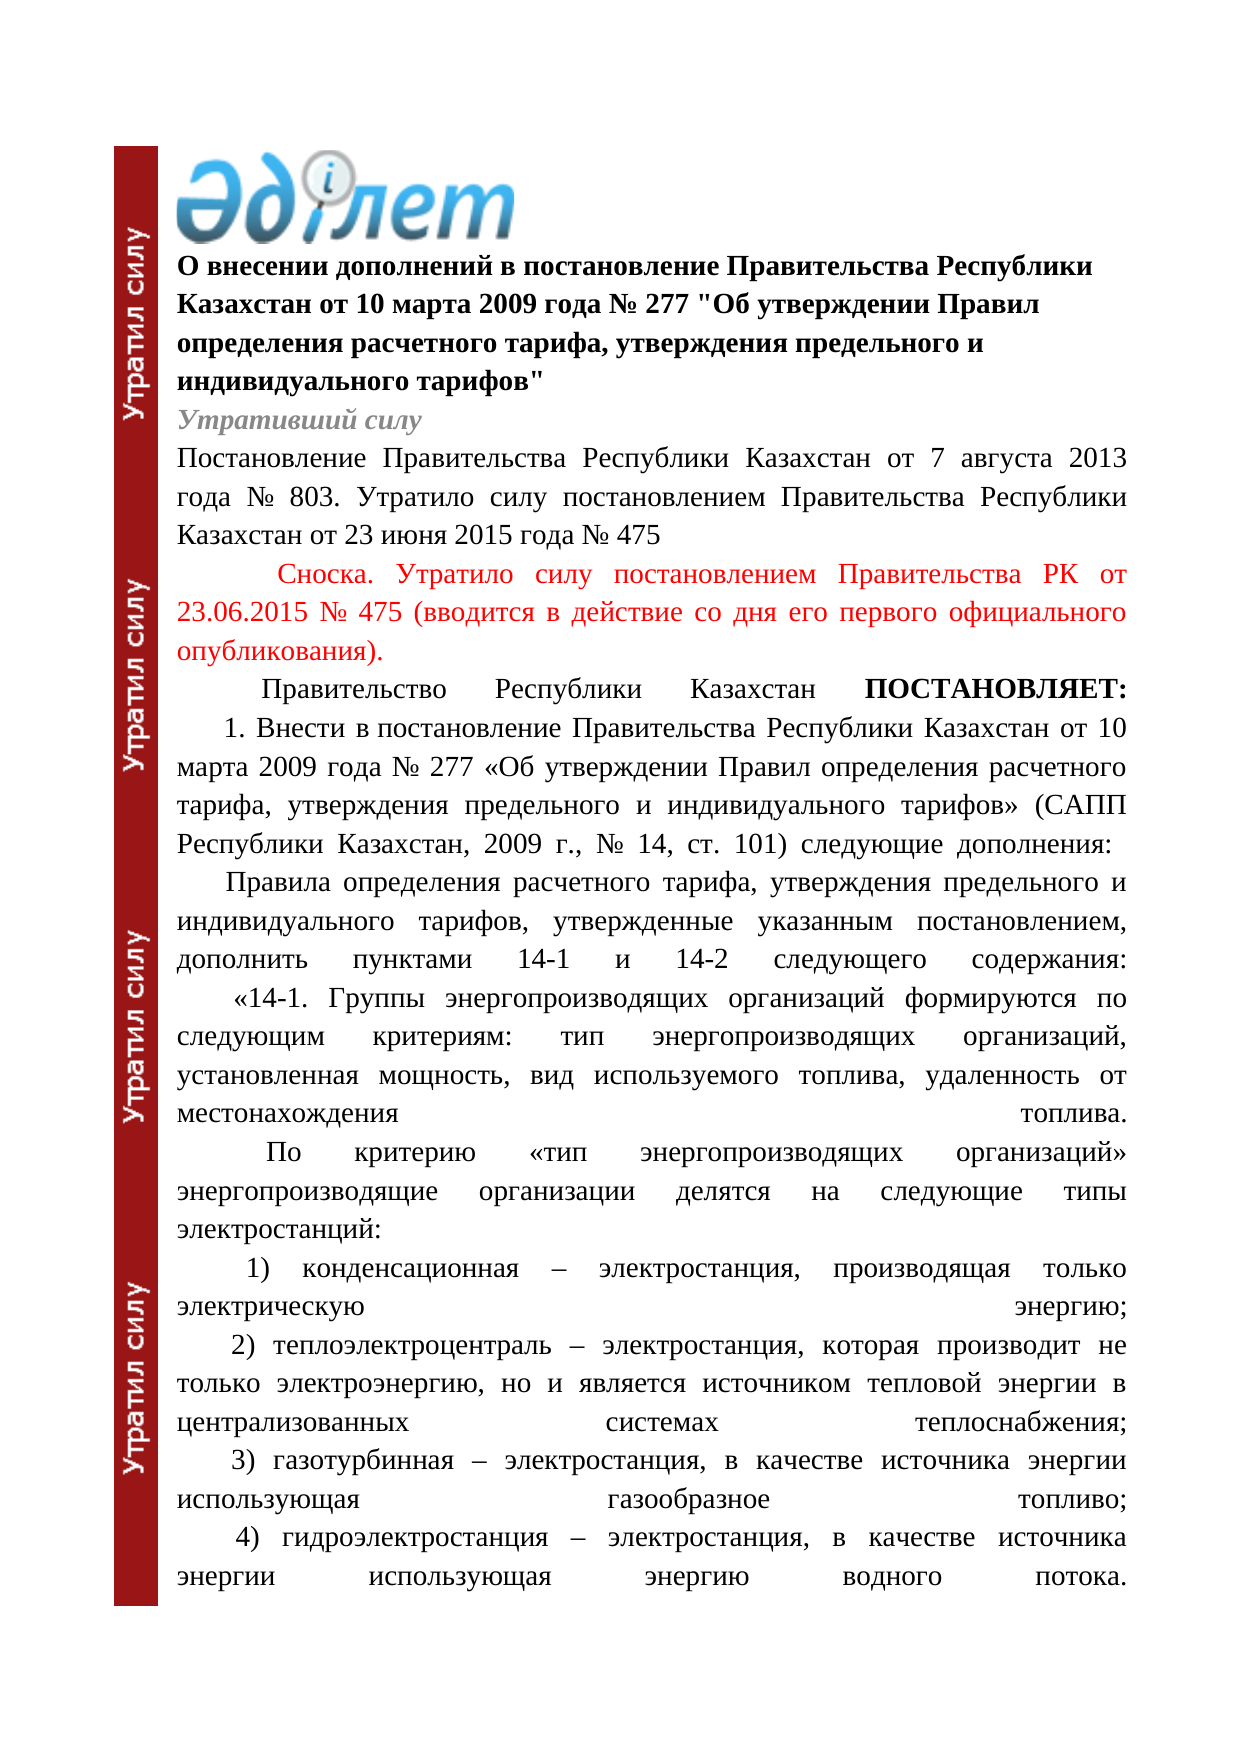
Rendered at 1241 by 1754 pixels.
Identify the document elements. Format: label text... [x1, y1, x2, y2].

text Постановление Правительства Республики Казахстан от 7 августа 2013 года № 803. Утратило силу постановлением Правительства Республики Казахстан от 23 июня 2015 года № 475 [112, 440, 1128, 551]
picture [114, 146, 158, 248]
picture [114, 435, 158, 440]
picture [114, 667, 158, 672]
text О внесении дополнений в постановление Правительства Республики Казахстан от 10 марта 2009 года № 277 "Об утверждении Правил определения расчетного тарифа, утверждения предельного и индивидуального тарифов" [112, 248, 1128, 397]
picture [176, 150, 515, 244]
text Утративший силу [112, 402, 1128, 435]
picture [114, 1592, 158, 1606]
picture [114, 551, 158, 556]
picture [114, 397, 158, 402]
text Сноска. Утратило силу постановлением Правительства РК от 23.06.2015 № 475 (вводится в действие со дня его первого официального опубликования). [112, 556, 1128, 667]
